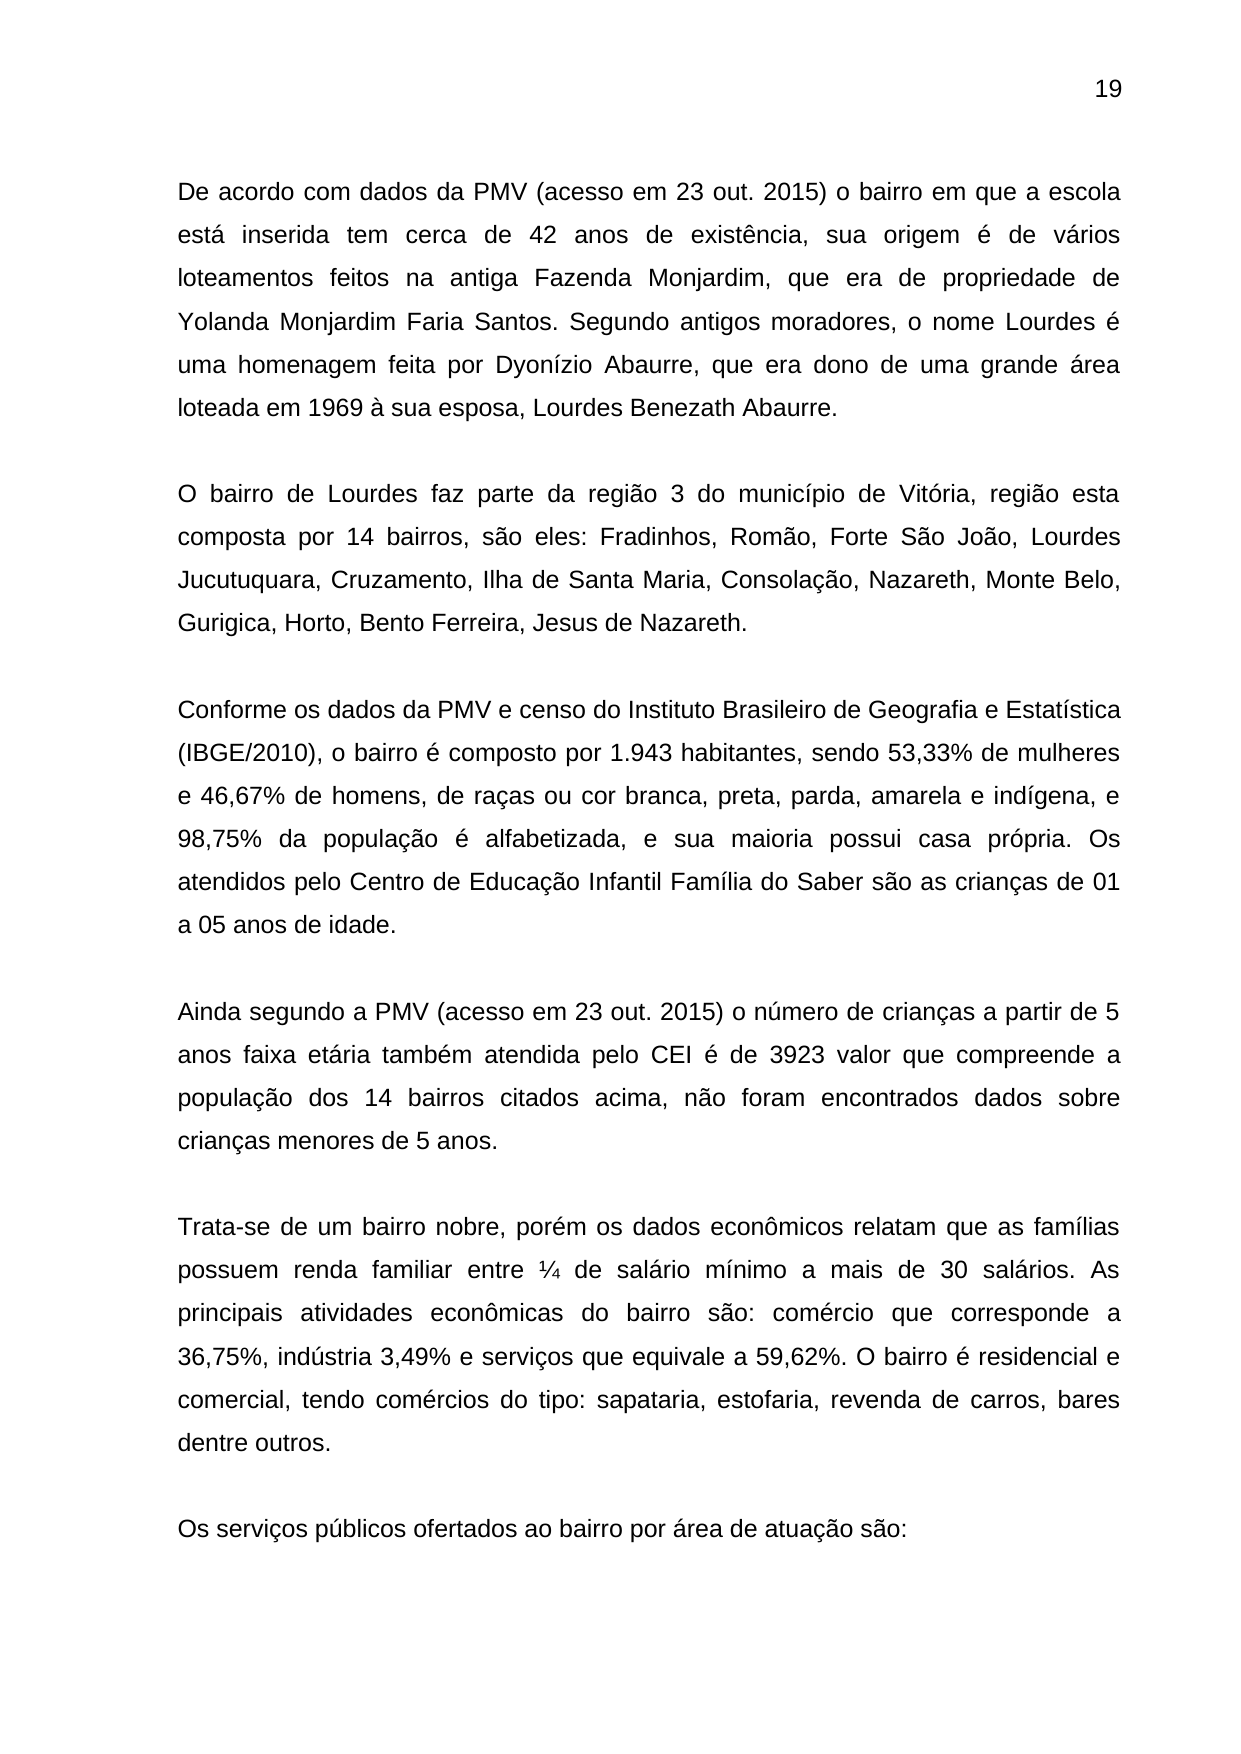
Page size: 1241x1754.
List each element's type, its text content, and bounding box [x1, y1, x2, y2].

text Trata-se de um bairro nobre, porém os dados econômicos relatam que as famílias possuem renda familiar entre ¼ de salário mínimo a mais de 30 salários. As principais atividades econômicas do bairro são: comércio que corresponde a 36,75%, indústria 3,49% e serviços que equivale a 59,62%. O bairro é residencial e comercial, tendo comércios do tipo: sapataria, estofaria, revenda de carros, bares dentre outros. [177, 1212, 1122, 1457]
text Conforme os dados da PMV e censo do Instituto Brasileiro de Geografia e Estatística (IBGE/2010), o bairro é composto por 1.943 habitantes, sendo 53,33% de mulheres e 46,67% de homens, de raças ou cor branca, preta, parda, amarela e indígena, e 98,75% da população é alfabetizada, e sua maioria possui casa própria. Os atendidos pelo Centro de Educação Infantil Família do Saber são as crianças de 01 a 05 anos de idade. [177, 695, 1122, 939]
text Os serviços públicos ofertados ao bairro por área de atuação são: [177, 1514, 1122, 1543]
text De acordo com dados da PMV (acesso em 23 out. 2015) o bairro em que a escola está inserida tem cerca de 42 anos de existência, sua origem é de vários loteamentos feitos na antiga Fazenda Monjardim, que era de propriedade de Yolanda Monjardim Faria Santos. Segundo antigos moradores, o nome Lourdes é uma homenagem feita por Dyonízio Abaurre, que era dono de uma grande área loteada em 1969 à sua esposa, Lourdes Benezath Abaurre. [177, 177, 1122, 422]
text O bairro de Lourdes faz parte da região 3 do município de Vitória, região esta composta por 14 bairros, são eles: Fradinhos, Romão, Forte São João, Lourdes Jucutuquara, Cruzamento, Ilha de Santa Maria, Consolação, Nazareth, Monte Belo, Gurigica, Horto, Bento Ferreira, Jesus de Nazareth. [177, 479, 1122, 637]
text Ainda segundo a PMV (acesso em 23 out. 2015) o número de crianças a partir de 5 anos faixa etária também atendida pelo CEI é de 3923 valor que compreende a população dos 14 bairros citados acima, não foram encontrados dados sobre crianças menores de 5 anos. [177, 997, 1122, 1155]
